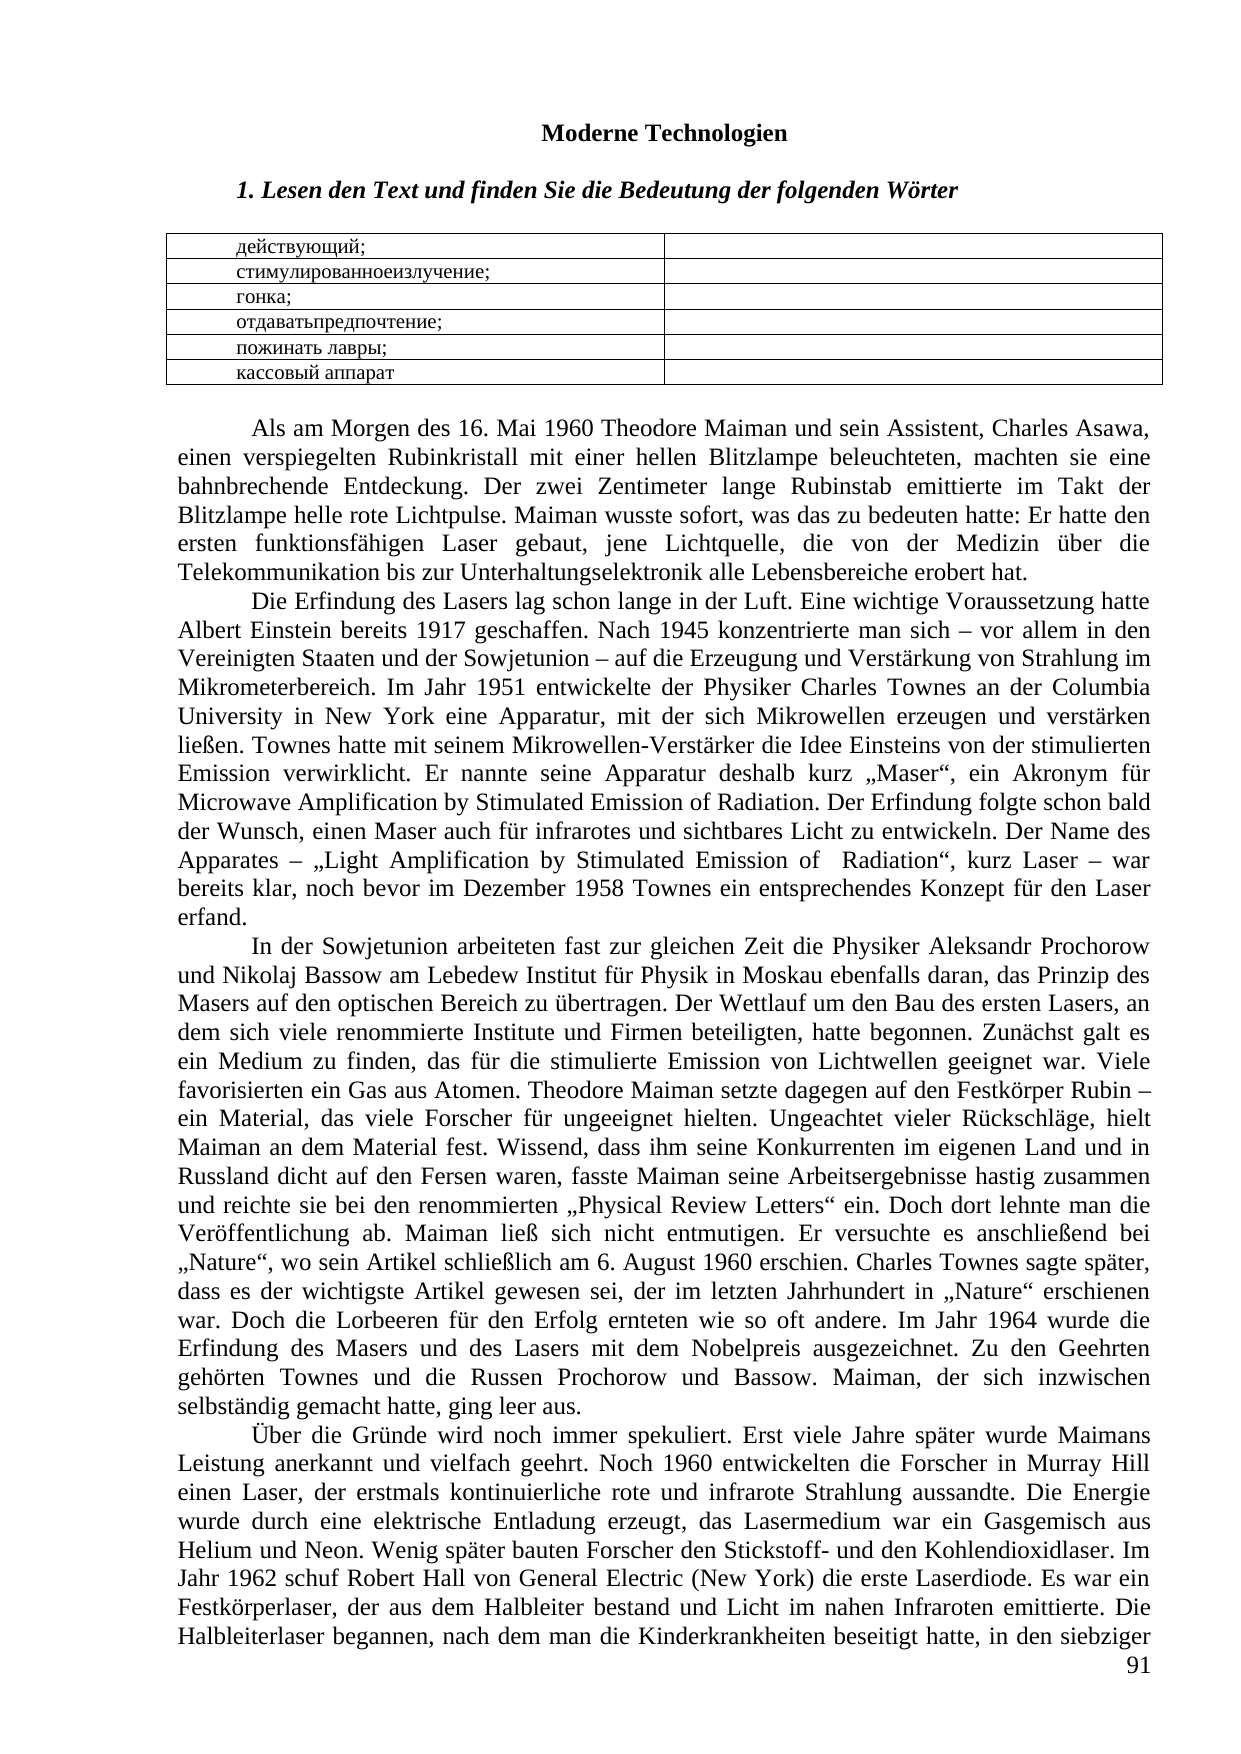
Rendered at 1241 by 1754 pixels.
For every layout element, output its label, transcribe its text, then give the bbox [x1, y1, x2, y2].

table_cell пожинать лавры; [167, 335, 664, 359]
table_cell [665, 259, 1162, 283]
table_cell [665, 310, 1162, 333]
text Als am Morgen des 16. Mai 1960 Theodore Maiman und sein Assistent, Charles Asawa, einen verspiegelten Rubinkristall mit einer hellen Blitzlampe beleuchteten, machten sie eine bahnbrechende Entdeckung. Der zwei Zentimeter lange Rubinstab emittierte im Takt der Blitzlampe helle rote Lichtpulse. Maiman wusste sofort, was das zu bedeuten hatte: Er hatte den ersten funktionsfähigen Laser gebaut, jene Lichtquelle, die von der Medizin über die Telekommunikation bis zur Unterhaltungselektronik alle Lebensbereiche erobert hat. [177, 413, 1152, 586]
text In der Sowjetunion arbeiteten fast zur gleichen Zeit die Physiker Aleksandr Prochorow und Nikolaj Bassow am Lebedew Institut für Physik in Moskau ebenfalls daran, das Prinzip des Masers auf den optischen Bereich zu übertragen. Der Wettlauf um den Bau des ersten Lasers, an dem sich viele renommierte Institute und Firmen beteiligten, hatte begonnen. Zunächst galt es ein Medium zu finden, das für die stimulierte Emission von Lichtwellen geeignet war. Viele favorisierten ein Gas aus Atomen. Theodore Maiman setzte dagegen auf den Festkörper Rubin – ein Material, das viele Forscher für ungeeignet hielten. Ungeachtet vieler Rückschläge, hielt Maiman an dem Material fest. Wissend, dass ihm seine Konkurrenten im eigenen Land und in Russland dicht auf den Fersen waren, fasste Maiman seine Arbeitsergebnisse hastig zusammen und reichte sie bei den renommierten „Physical Review Letters“ ein. Doch dort lehnte man die Veröffentlichung ab. Maiman ließ sich nicht entmutigen. Er versuchte es anschließend bei „Nature“, wo sein Artikel schließlich am 6. August 1960 erschien. Charles Townes sagte später, dass es der wichtigste Artikel gewesen sei, der im letzten Jahrhundert in „Nature“ erschienen war. Doch die Lorbeeren für den Erfolg ernteten wie so oft andere. Im Jahr 1964 wurde die Erfindung des Masers und des Lasers mit dem Nobelpreis ausgezeichnet. Zu den Geehrten gehörten Townes und die Russen Prochorow und Bassow. Maiman, der sich inzwischen selbständig gemacht hatte, ging leer aus. [177, 931, 1152, 1420]
table_cell отдаватьпредпочтение; [167, 310, 664, 333]
table_header действующий; [167, 234, 664, 258]
table_cell гонка; [167, 284, 664, 308]
table_cell стимулированноеизлучение; [167, 259, 664, 283]
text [177, 1420, 1152, 1650]
table_cell кассовый аппарат [167, 360, 664, 384]
text Moderne Тechnologien [177, 118, 1152, 147]
table_cell [665, 360, 1162, 384]
text Die Erfindung des Lasers lag schon lange in der Luft. Eine wichtige Voraussetzung hatte Albert Einstein bereits 1917 geschaffen. Nach 1945 konzentrierte man sich – vor allem in den Vereinigten Staaten und der Sowjetunion – auf die Erzeugung und Verstärkung von Strahlung im Mikrometerbereich. Im Jahr 1951 entwickelte der Physiker Charles Townes an der Columbia University in New York eine Apparatur, mit der sich Mikrowellen erzeugen und verstärken ließen. Townes hatte mit seinem Mikrowellen-Verstärker die Idee Einsteins von der stimulierten Emission verwirklicht. Er nannte seine Apparatur deshalb kurz „Maser“, ein Akronym für Microwave Amplification by Stimulated Emission of Radiation. Der Erfindung folgte schon bald der Wunsch, einen Maser auch für infrarotes und sichtbares Licht zu entwickeln. Der Name des Apparates – „Light Amplification by Stimulated Emission of Radiation“, kurz Laser – war bereits klar, noch bevor im Dezember 1958 Townes ein entsprechendes Konzept für den Laser erfand. [177, 586, 1152, 931]
table_cell [665, 284, 1162, 308]
table_header [665, 234, 1162, 258]
text 1. Lesen den Text und finden Sie die Bedeutung der folgenden Wörter [177, 176, 1152, 204]
table_cell [665, 335, 1162, 359]
